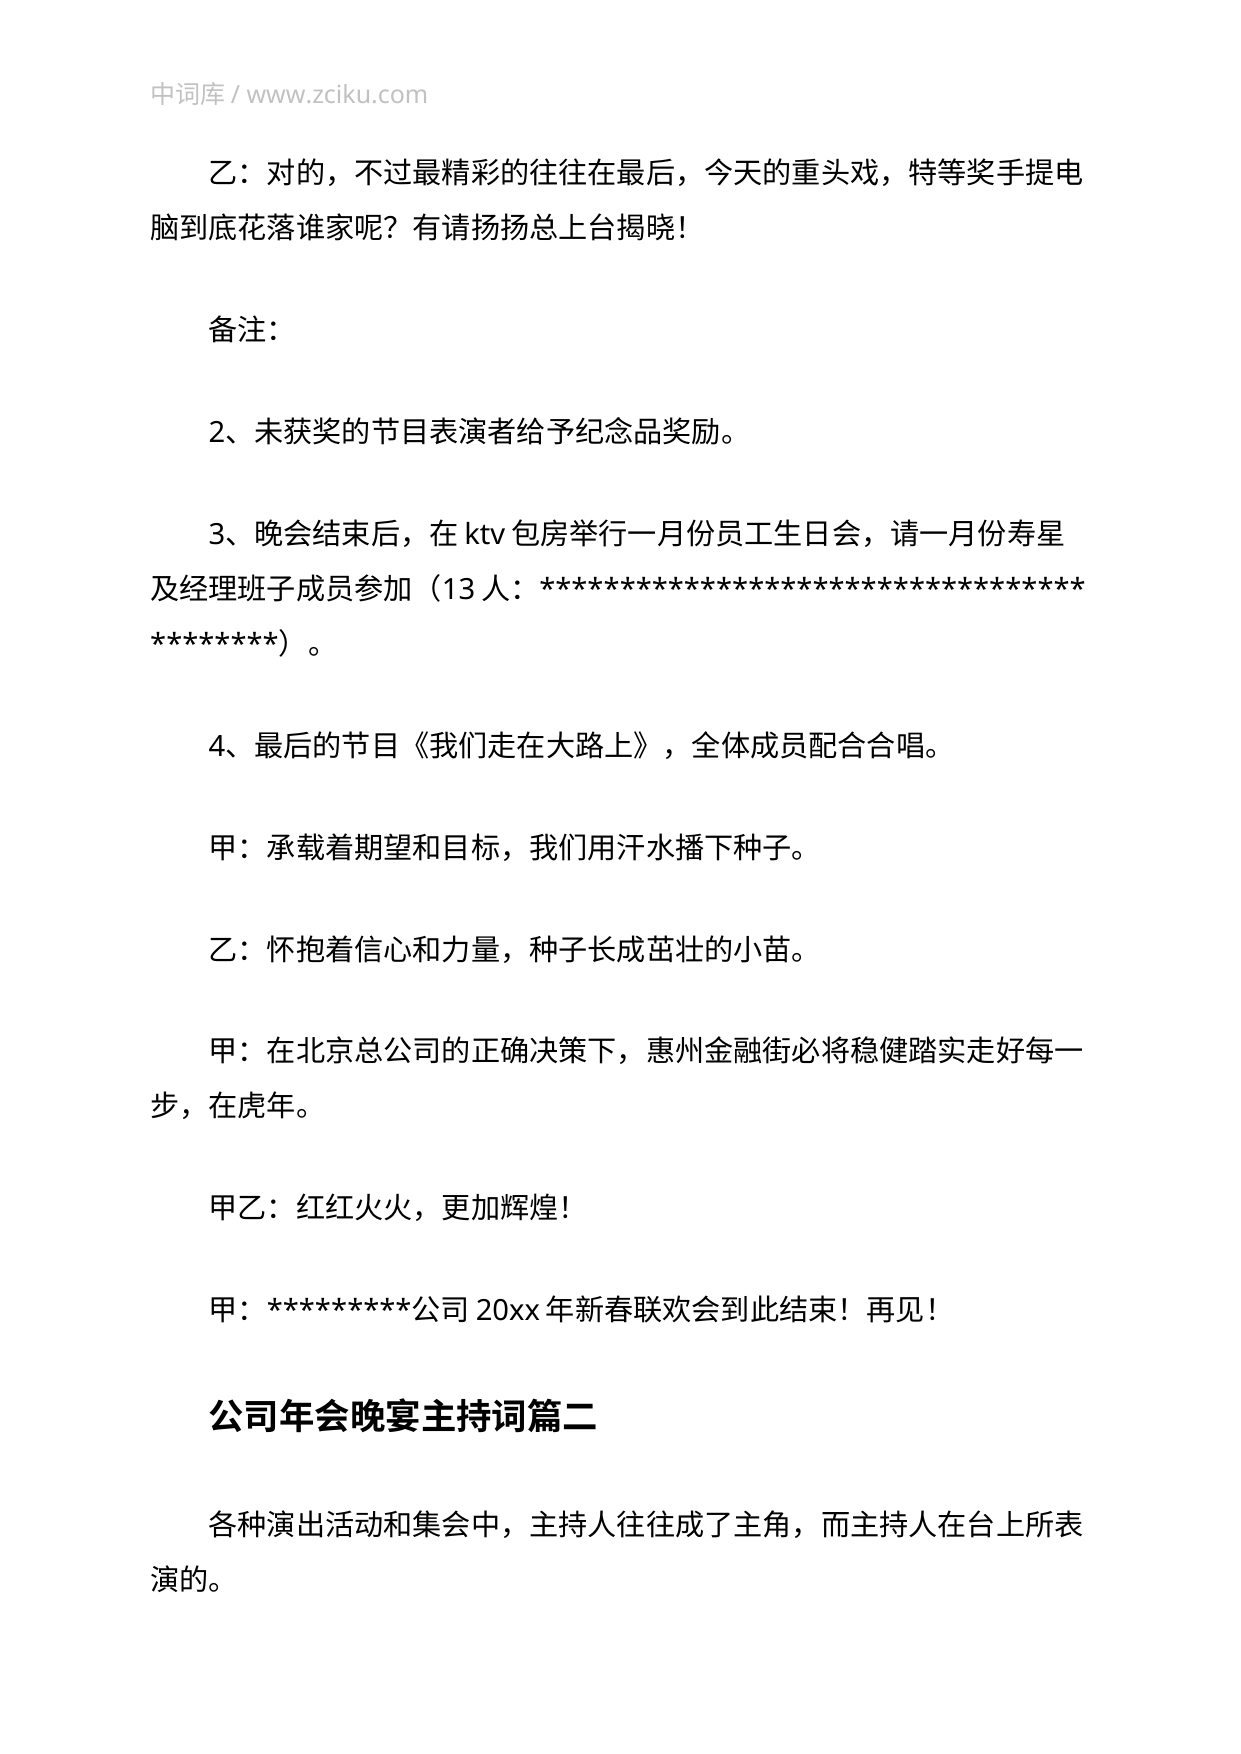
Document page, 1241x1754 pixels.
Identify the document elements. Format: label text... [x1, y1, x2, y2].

text 乙：对的，不过最精彩的往往在最后，今天的重头戏，特等奖手提电脑到底花落谁家呢？有请扬扬总上台揭晓！ [150, 150, 1090, 247]
text 甲：承载着期望和目标，我们用汗水播下种子。 [150, 824, 1090, 867]
text 备注： [150, 307, 1090, 349]
text 甲：在北京总公司的正确决策下，惠州金融街必将稳健踏实走好每一步，在虎年。 [150, 1028, 1090, 1125]
text 2、未获奖的节目表演者给予纪念品奖励。 [150, 408, 1090, 451]
text 各种演出活动和集会中，主持人往往成了主角，而主持人在台上所表演的。 [150, 1502, 1090, 1599]
text 公司年会晚宴主持词篇二 [150, 1388, 1090, 1439]
text 3、晚会结束后，在ktv包房举行一月份员工生日会，请一月份寿星及经理班子成员参加（13人：******************************************）。 [150, 510, 1090, 663]
text 4、最后的节目《我们走在大路上》，全体成员配合合唱。 [150, 722, 1090, 765]
text 甲：*********公司20xx年新春联欢会到此结束！再见！ [150, 1286, 1090, 1329]
text 甲乙：红红火火，更加辉煌！ [150, 1184, 1090, 1227]
text 乙：怀抱着信心和力量，种子长成茁壮的小苗。 [150, 926, 1090, 968]
